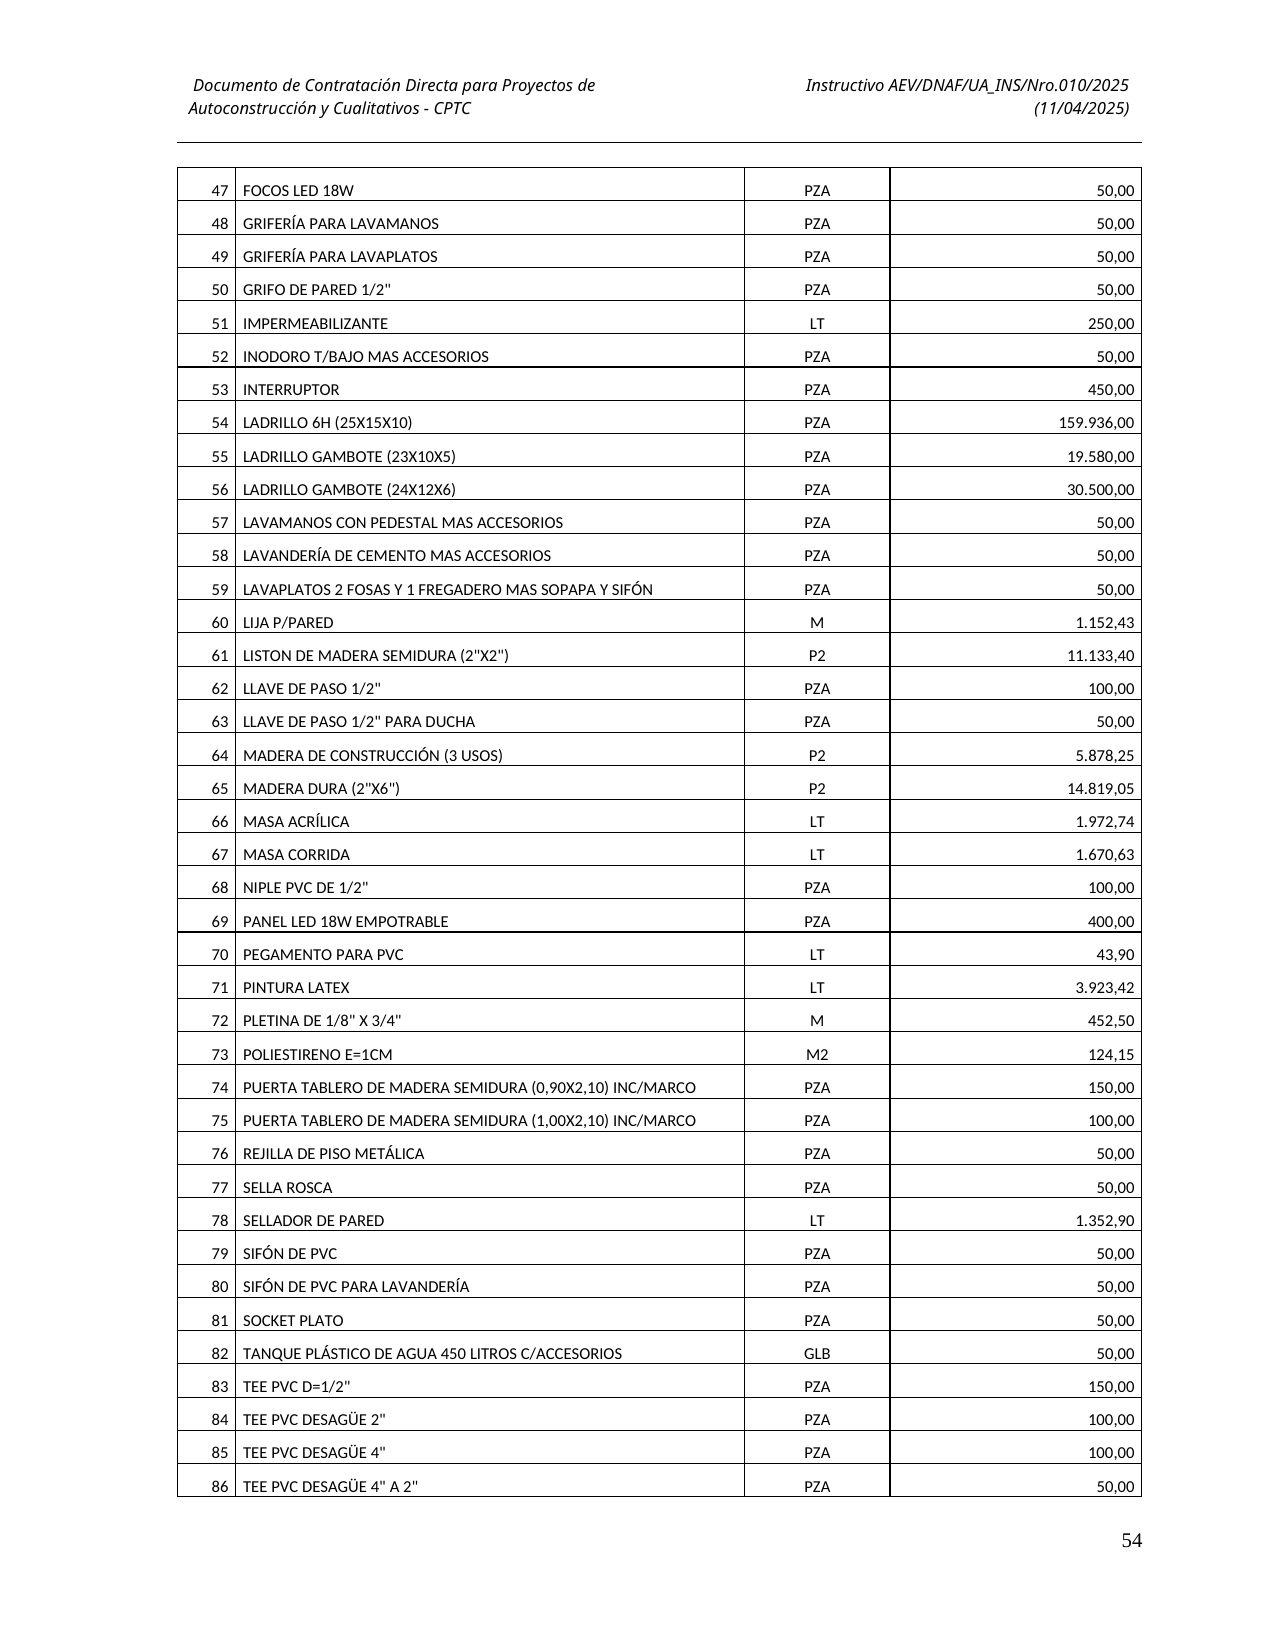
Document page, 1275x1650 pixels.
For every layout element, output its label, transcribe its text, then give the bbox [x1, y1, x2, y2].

table_cell 83 [178, 1364, 235, 1397]
table_cell 50,00 [891, 168, 1141, 200]
table_cell 77 [178, 1165, 235, 1197]
table_cell MASA CORRIDA [236, 833, 744, 865]
table_cell PZA [745, 567, 889, 599]
table_cell PZA [745, 1431, 889, 1463]
table_cell PZA [745, 1298, 889, 1330]
table_cell PZA [745, 866, 889, 898]
table_cell 124,15 [891, 1032, 1141, 1064]
table_cell PZA [745, 534, 889, 566]
table_cell 1.352,90 [891, 1198, 1141, 1230]
table_cell PLETINA DE 1/8" X 3/4" [236, 999, 744, 1031]
table_cell 30.500,00 [891, 467, 1141, 499]
table_cell 81 [178, 1298, 235, 1330]
table_cell 86 [178, 1464, 235, 1496]
table_cell PZA [745, 268, 889, 300]
table_cell PEGAMENTO PARA PVC [236, 933, 744, 964]
table_cell SOCKET PLATO [236, 1298, 744, 1330]
table_cell 62 [178, 667, 235, 699]
table_cell 56 [178, 467, 235, 499]
table_cell 452,50 [891, 999, 1141, 1031]
table_cell LT [745, 833, 889, 865]
table_cell 50,00 [891, 1231, 1141, 1264]
table_cell PZA [745, 1099, 889, 1131]
table_cell PUERTA TABLERO DE MADERA SEMIDURA (1,00X2,10) INC/MARCO [236, 1099, 744, 1131]
table_cell 1.152,43 [891, 600, 1141, 632]
table_cell 78 [178, 1198, 235, 1230]
table_cell 50,00 [891, 1165, 1141, 1197]
table_cell 450,00 [891, 368, 1141, 400]
table_cell 72 [178, 999, 235, 1031]
table_cell 75 [178, 1099, 235, 1131]
table_cell 63 [178, 700, 235, 732]
table_cell LT [745, 933, 889, 964]
table_cell GRIFERÍA PARA LAVAPLATOS [236, 235, 744, 267]
table_cell 71 [178, 966, 235, 998]
table_cell LADRILLO GAMBOTE (24X12X6) [236, 467, 744, 499]
table_cell INODORO T/BAJO MAS ACCESORIOS [236, 334, 744, 366]
table_cell MASA ACRÍLICA [236, 800, 744, 832]
table_cell 100,00 [891, 1398, 1141, 1430]
table_cell 61 [178, 633, 235, 666]
table_cell LLAVE DE PASO 1/2" PARA DUCHA [236, 700, 744, 732]
table_cell TANQUE PLÁSTICO DE AGUA 450 LITROS C/ACCESORIOS [236, 1331, 744, 1363]
table_cell PZA [745, 1364, 889, 1397]
table_cell 52 [178, 334, 235, 366]
table_cell LT [745, 301, 889, 333]
table_cell 5.878,25 [891, 733, 1141, 765]
table_cell PZA [745, 700, 889, 732]
table_cell 84 [178, 1398, 235, 1430]
table_cell LISTON DE MADERA SEMIDURA (2"X2") [236, 633, 744, 666]
table_cell PZA [745, 434, 889, 466]
table_cell M [745, 600, 889, 632]
table_cell 100,00 [891, 866, 1141, 898]
table_cell PZA [745, 1132, 889, 1164]
table_cell 1.972,74 [891, 800, 1141, 832]
table_cell 159.936,00 [891, 401, 1141, 433]
table_cell LIJA P/PARED [236, 600, 744, 632]
table_cell 57 [178, 500, 235, 533]
table_cell 50,00 [891, 201, 1141, 233]
table_cell 82 [178, 1331, 235, 1363]
table_cell 49 [178, 235, 235, 267]
table_cell 85 [178, 1431, 235, 1463]
table_cell 11.133,40 [891, 633, 1141, 666]
table_cell 50,00 [891, 534, 1141, 566]
table_cell SELLADOR DE PARED [236, 1198, 744, 1230]
table_cell 67 [178, 833, 235, 865]
table_cell 50,00 [891, 567, 1141, 599]
table_cell 50,00 [891, 268, 1141, 300]
table_cell 53 [178, 368, 235, 400]
table_cell LAVAPLATOS 2 FOSAS Y 1 FREGADERO MAS SOPAPA Y SIFÓN [236, 567, 744, 599]
table_cell 50,00 [891, 1132, 1141, 1164]
table_cell P2 [745, 633, 889, 666]
table_cell 50,00 [891, 1331, 1141, 1363]
table_cell TEE PVC DESAGÜE 4" [236, 1431, 744, 1463]
table_cell 50,00 [891, 235, 1141, 267]
table_cell 70 [178, 933, 235, 964]
table_cell NIPLE PVC DE 1/2" [236, 866, 744, 898]
table_cell 100,00 [891, 667, 1141, 699]
table_cell 50,00 [891, 1265, 1141, 1297]
table_cell PZA [745, 334, 889, 366]
table_cell LT [745, 800, 889, 832]
table_cell MADERA DE CONSTRUCCIÓN (3 USOS) [236, 733, 744, 765]
table_cell 59 [178, 567, 235, 599]
table_cell PZA [745, 235, 889, 267]
table_cell 50,00 [891, 500, 1141, 533]
table_cell TEE PVC D=1/2" [236, 1364, 744, 1397]
table_cell PZA [745, 1065, 889, 1097]
table_cell 68 [178, 866, 235, 898]
table_cell P2 [745, 733, 889, 765]
table_cell 60 [178, 600, 235, 632]
table_cell 100,00 [891, 1099, 1141, 1131]
table_cell 55 [178, 434, 235, 466]
table_cell 1.670,63 [891, 833, 1141, 865]
table_cell PZA [745, 667, 889, 699]
table_cell M [745, 999, 889, 1031]
table_cell P2 [745, 766, 889, 798]
table_cell 51 [178, 301, 235, 333]
table_cell PZA [745, 401, 889, 433]
table_cell 3.923,42 [891, 966, 1141, 998]
table_cell FOCOS LED 18W [236, 168, 744, 200]
table_cell SELLA ROSCA [236, 1165, 744, 1197]
table_cell LADRILLO GAMBOTE (23X10X5) [236, 434, 744, 466]
table_cell 66 [178, 800, 235, 832]
table_cell PZA [745, 1398, 889, 1430]
table_cell SIFÓN DE PVC [236, 1231, 744, 1264]
table_cell 50,00 [891, 1464, 1141, 1496]
table_cell GRIFO DE PARED 1/2" [236, 268, 744, 300]
table_cell POLIESTIRENO E=1CM [236, 1032, 744, 1064]
table_cell PZA [745, 368, 889, 400]
table_cell 43,90 [891, 933, 1141, 964]
table_cell PZA [745, 1231, 889, 1264]
table_cell 19.580,00 [891, 434, 1141, 466]
table_cell 48 [178, 201, 235, 233]
table_cell PUERTA TABLERO DE MADERA SEMIDURA (0,90X2,10) INC/MARCO [236, 1065, 744, 1097]
table_cell SIFÓN DE PVC PARA LAVANDERÍA [236, 1265, 744, 1297]
table_cell 54 [178, 401, 235, 433]
table_cell 74 [178, 1065, 235, 1097]
table_cell GRIFERÍA PARA LAVAMANOS [236, 201, 744, 233]
table_cell 69 [178, 899, 235, 931]
table_cell TEE PVC DESAGÜE 4" A 2" [236, 1464, 744, 1496]
table_cell M2 [745, 1032, 889, 1064]
table_cell 250,00 [891, 301, 1141, 333]
table_cell LT [745, 966, 889, 998]
table_cell 14.819,05 [891, 766, 1141, 798]
table_cell INTERRUPTOR [236, 368, 744, 400]
table_cell GLB [745, 1331, 889, 1363]
table_cell 76 [178, 1132, 235, 1164]
table_cell 400,00 [891, 899, 1141, 931]
table_cell PZA [745, 500, 889, 533]
table_cell IMPERMEABILIZANTE [236, 301, 744, 333]
table_cell LADRILLO 6H (25X15X10) [236, 401, 744, 433]
table_cell 100,00 [891, 1431, 1141, 1463]
table_cell TEE PVC DESAGÜE 2" [236, 1398, 744, 1430]
table_cell 80 [178, 1265, 235, 1297]
table_cell REJILLA DE PISO METÁLICA [236, 1132, 744, 1164]
table_cell PANEL LED 18W EMPOTRABLE [236, 899, 744, 931]
table_cell 50,00 [891, 1298, 1141, 1330]
table_cell LAVAMANOS CON PEDESTAL MAS ACCESORIOS [236, 500, 744, 533]
table_cell 50,00 [891, 700, 1141, 732]
table_cell 150,00 [891, 1065, 1141, 1097]
table_cell PZA [745, 1265, 889, 1297]
table_cell PZA [745, 1464, 889, 1496]
table_cell LT [745, 1198, 889, 1230]
table_cell 47 [178, 168, 235, 200]
table_cell 79 [178, 1231, 235, 1264]
table_cell 64 [178, 733, 235, 765]
table_cell PZA [745, 201, 889, 233]
table_cell PZA [745, 899, 889, 931]
table_cell 73 [178, 1032, 235, 1064]
table_cell PZA [745, 168, 889, 200]
table_cell 150,00 [891, 1364, 1141, 1397]
table_cell 50 [178, 268, 235, 300]
table_cell PINTURA LATEX [236, 966, 744, 998]
table_cell PZA [745, 467, 889, 499]
table_cell PZA [745, 1165, 889, 1197]
table_cell LLAVE DE PASO 1/2" [236, 667, 744, 699]
table_cell LAVANDERÍA DE CEMENTO MAS ACCESORIOS [236, 534, 744, 566]
table_cell 65 [178, 766, 235, 798]
table_cell 58 [178, 534, 235, 566]
table_cell 50,00 [891, 334, 1141, 366]
table_cell MADERA DURA (2"X6") [236, 766, 744, 798]
